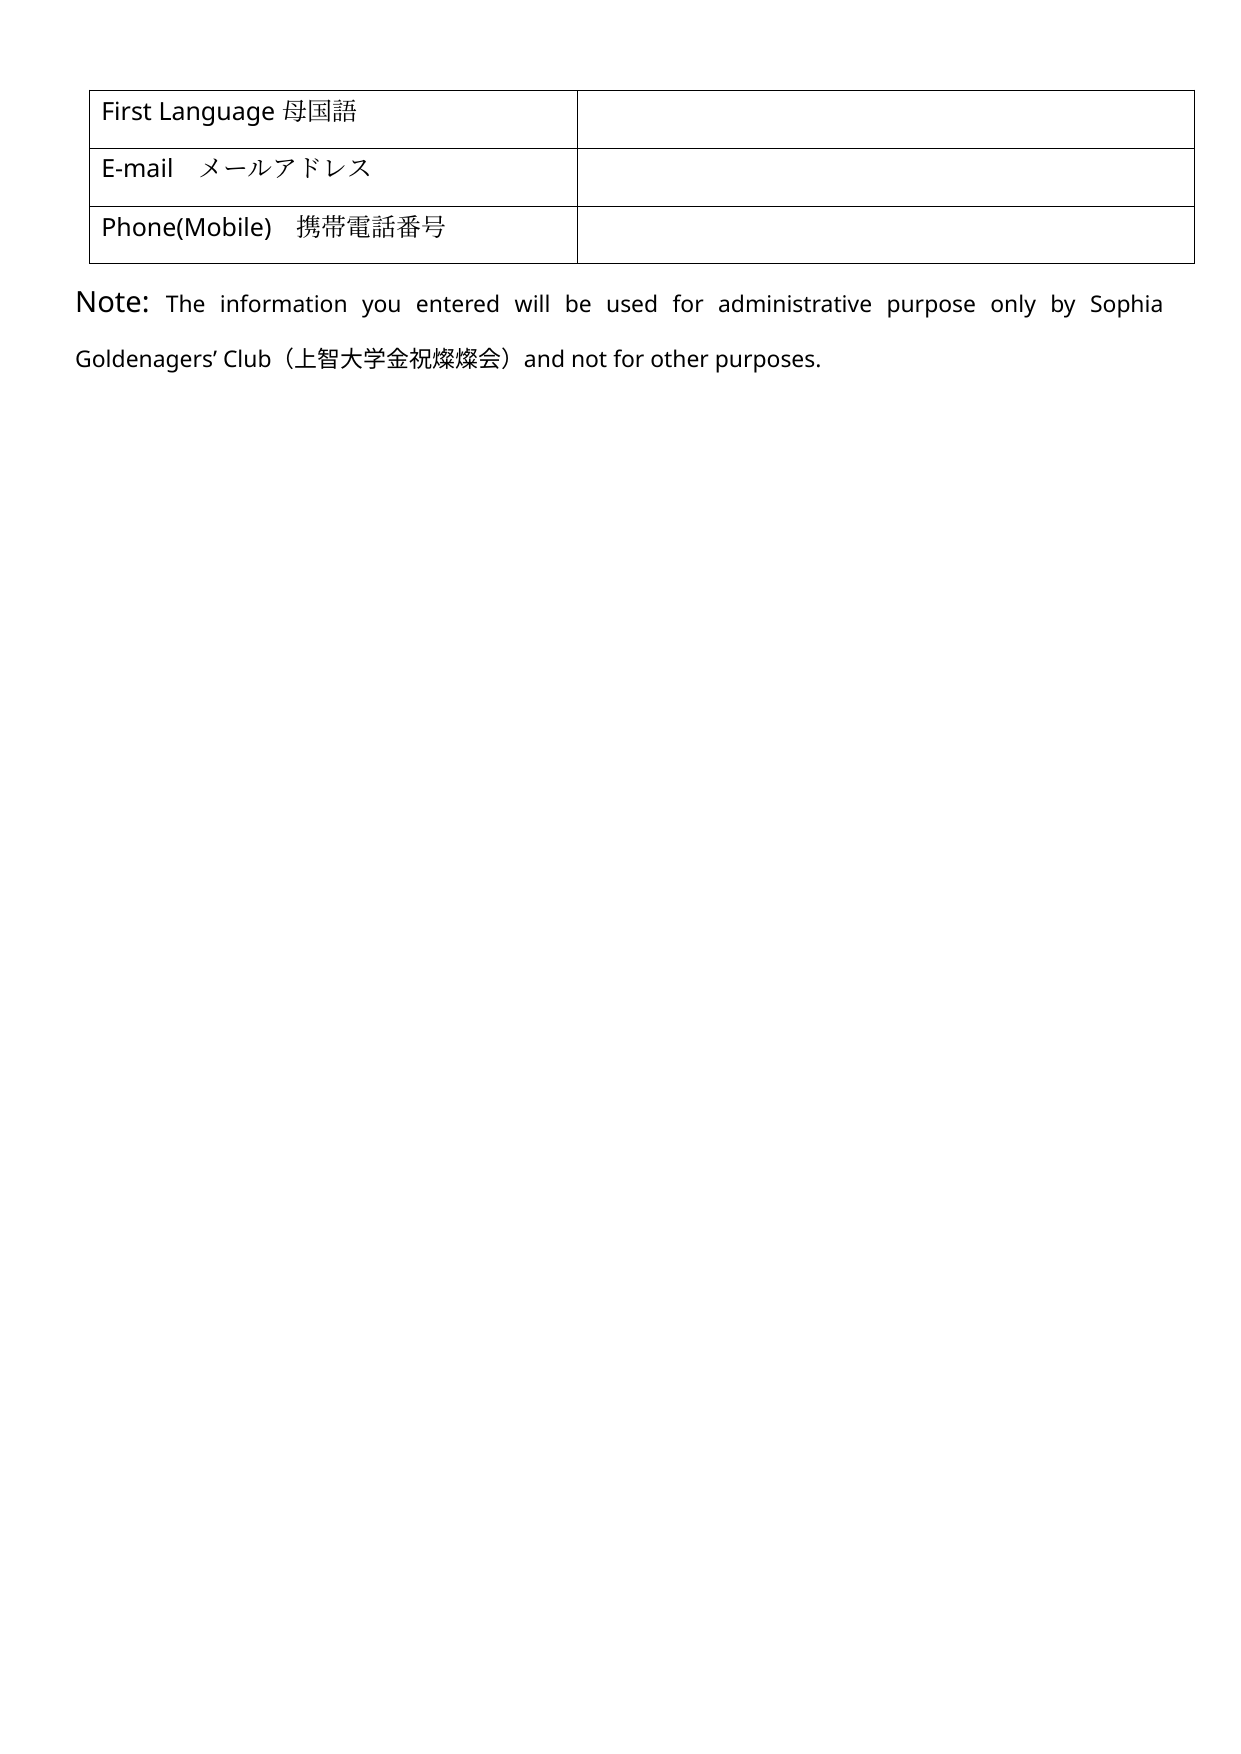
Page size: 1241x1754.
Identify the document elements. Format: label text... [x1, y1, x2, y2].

table_cell [578, 91, 1194, 147]
table_cell [578, 149, 1194, 206]
table_cell First Language 母国語 [90, 91, 577, 147]
table_cell [578, 207, 1194, 263]
table_cell Phone(Mobile) 携帯電話番号 [90, 207, 577, 263]
table_cell E-mail メールアドレス [90, 149, 577, 206]
text Note: The information you entered will be used for administrative purpose only by Sophia Goldenagers’ Club（上智大学金祝燦燦会）and not for other purposes. [75, 264, 1165, 376]
